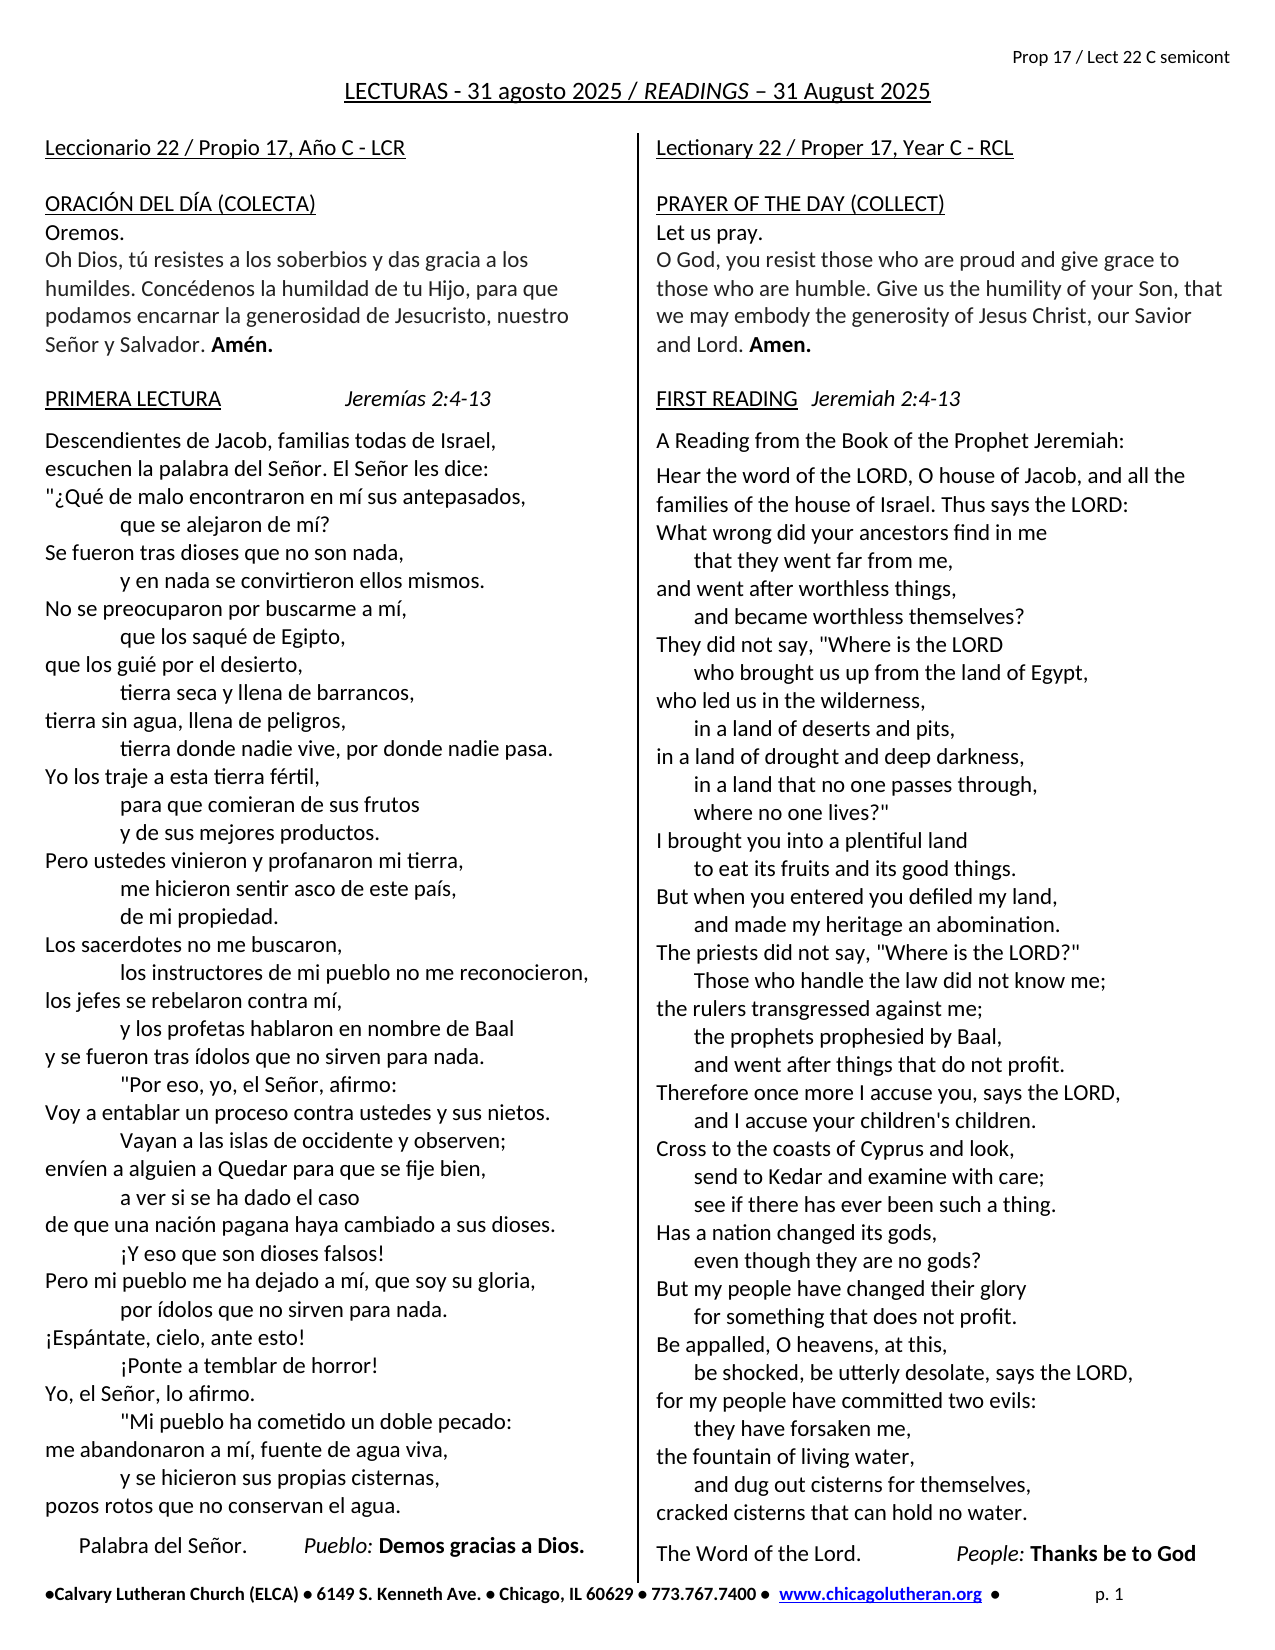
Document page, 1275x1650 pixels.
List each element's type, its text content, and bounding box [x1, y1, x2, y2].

text the fountain of living water, [656, 1442, 1230, 1470]
subtitle PRIMERA LECTURA Jeremías 2:4-13 [45, 384, 619, 412]
text "¿Qué de malo encontraron en mí sus antepasados, [45, 482, 619, 510]
text Palabra del Señor. Pueblo: Demos gracias a Dios. [45, 1532, 619, 1559]
text Has a nation changed its gods, [656, 1218, 1230, 1246]
text But when you entered you defiled my land, [656, 882, 1230, 910]
list Those who handle the law did not know me; [694, 966, 1230, 994]
text the rulers transgressed against me; [656, 994, 1230, 1022]
list see if there has ever been such a thing. [694, 1190, 1230, 1218]
list the prophets prophesied by Baal, [694, 1022, 1230, 1050]
text Be appalled, O heavens, at this, [656, 1330, 1230, 1358]
text where no one lives?" [656, 798, 1230, 826]
text Therefore once more I accuse you, says the LORD, [656, 1078, 1230, 1106]
list they have forsaken me, [694, 1414, 1230, 1442]
list for something that does not profit. [694, 1302, 1230, 1330]
list and I accuse your children's children. [694, 1106, 1230, 1134]
list and dug out cisterns for themselves, [694, 1470, 1230, 1498]
text de mi propiedad. Los sacerdotes no me buscaron, los instructores de mi pueblo no me reconocieron, los jefes se rebelaron contra mí, y los profetas hablaron en nombre de Baal y se fueron tras ídolos que no sirven para nada. [45, 902, 619, 1071]
text who led us in the wilderness, [656, 686, 1230, 714]
text FIRST READING Jeremiah 2:4-13 [656, 384, 1230, 412]
list and went after things that do not profit. [694, 1050, 1230, 1078]
text The Word of the Lord. People: Thanks be to God [656, 1539, 1230, 1567]
text for my people have committed two evils: [656, 1386, 1230, 1414]
text and went after worthless things, [656, 574, 1230, 602]
text Descendientes de Jacob, familias todas de Israel, [45, 426, 619, 454]
text PRAYER OF THE DAY (COLLECT) [656, 189, 1230, 218]
text que se alejaron de mí? Se fueron tras dioses que no son nada, y en nada se convirtieron ellos mismos. No se preocuparon por buscarme a mí, que los saqué de Egipto, que los guié por el desierto, tierra seca y llena de barrancos, tierra sin agua, llena de peligros, tierra donde nadie vive, por donde nadie pasa. Yo los traje a esta tierra fértil, [45, 510, 619, 790]
subtitle Leccionario 22 / Propio 17, Año C - LCR [45, 133, 619, 162]
subtitle Lectionary 22 / Proper 17, Year C - RCL [656, 133, 1230, 162]
text in a land that no one passes through, [656, 770, 1230, 798]
list and made my heritage an abomination. [694, 910, 1230, 938]
text y de sus mejores productos. Pero ustedes vinieron y profanaron mi tierra, me hicieron sentir asco de este país, [45, 818, 619, 902]
list even though they are no gods? [694, 1246, 1230, 1274]
text Oh Dios, tú resistes a los soberbios y das gracia a los humildes. Concédenos la humildad de tu Hijo, para que podamos encarnar la generosidad de Jesucristo, nuestro Señor y Salvador. Amén. [211, 246, 619, 358]
text But my people have changed their glory [656, 1274, 1230, 1302]
text Oremos. [45, 218, 619, 246]
subtitle ORACIÓN DEL DÍA (COLECTA) [45, 189, 619, 218]
text Hear the word of the LORD, O house of Jacob, and all the families of the house of Israel. Thus says the LORD: [656, 462, 1230, 518]
text cracked cisterns that can hold no water. [656, 1498, 1230, 1526]
list be shocked, be utterly desolate, says the LORD, [694, 1358, 1230, 1386]
text in a land of drought and deep darkness, [656, 742, 1230, 770]
text and became worthless themselves? [656, 602, 1230, 630]
list who brought us up from the land of Egypt, [694, 658, 1230, 686]
list in a land of deserts and pits, [694, 714, 1230, 742]
text What wrong did your ancestors find in me [656, 518, 1230, 546]
text The priests did not say, "Where is the LORD?" [656, 938, 1230, 966]
text Cross to the coasts of Cyprus and look, [656, 1134, 1230, 1162]
list send to Kedar and examine with care; [694, 1162, 1230, 1190]
title LECTURAS - 31 agosto 2025 / READINGS – 31 August 2025 [45, 75, 1230, 106]
text escuchen la palabra del Señor. El Señor les dice: [45, 454, 619, 482]
text O God, you resist those who are proud and give grace to those who are humble. Give us the humility of your Son, that we may embody the generosity of Jesus Christ, our Savior and Lord. Amen. [749, 246, 1230, 358]
list to eat its fruits and its good things. [694, 854, 1230, 882]
text They did not say, "Where is the LORD [656, 630, 1230, 658]
subtitle A Reading from the Book of the Prophet Jeremiah: [656, 426, 1230, 454]
text I brought you into a plentiful land [656, 826, 1230, 854]
list that they went far from me, [694, 546, 1230, 574]
text Let us pray. [656, 218, 1230, 246]
text "Por eso, yo, el Señor, afirmo: Voy a entablar un proceso contra ustedes y sus nietos. Vayan a las islas de occidente y observen; envíen a alguien a Quedar para que se fije bien, a ver si se ha dado el caso de que una nación pagana haya cambiado a sus dioses. ¡Y eso que son dioses falsos! Pero mi pueblo me ha dejado a mí, que soy su gloria, por ídolos que no sirven para nada. ¡Espántate, cielo, ante esto! ¡Ponte a temblar de horror! Yo, el Señor, lo afirmo. "Mi pueblo ha cometido un doble pecado: me abandonaron a mí, fuente de agua viva, y se hicieron sus propias cisternas, pozos rotos que no conservan el agua. [45, 1071, 619, 1519]
text para que comieran de sus frutos [45, 790, 619, 818]
